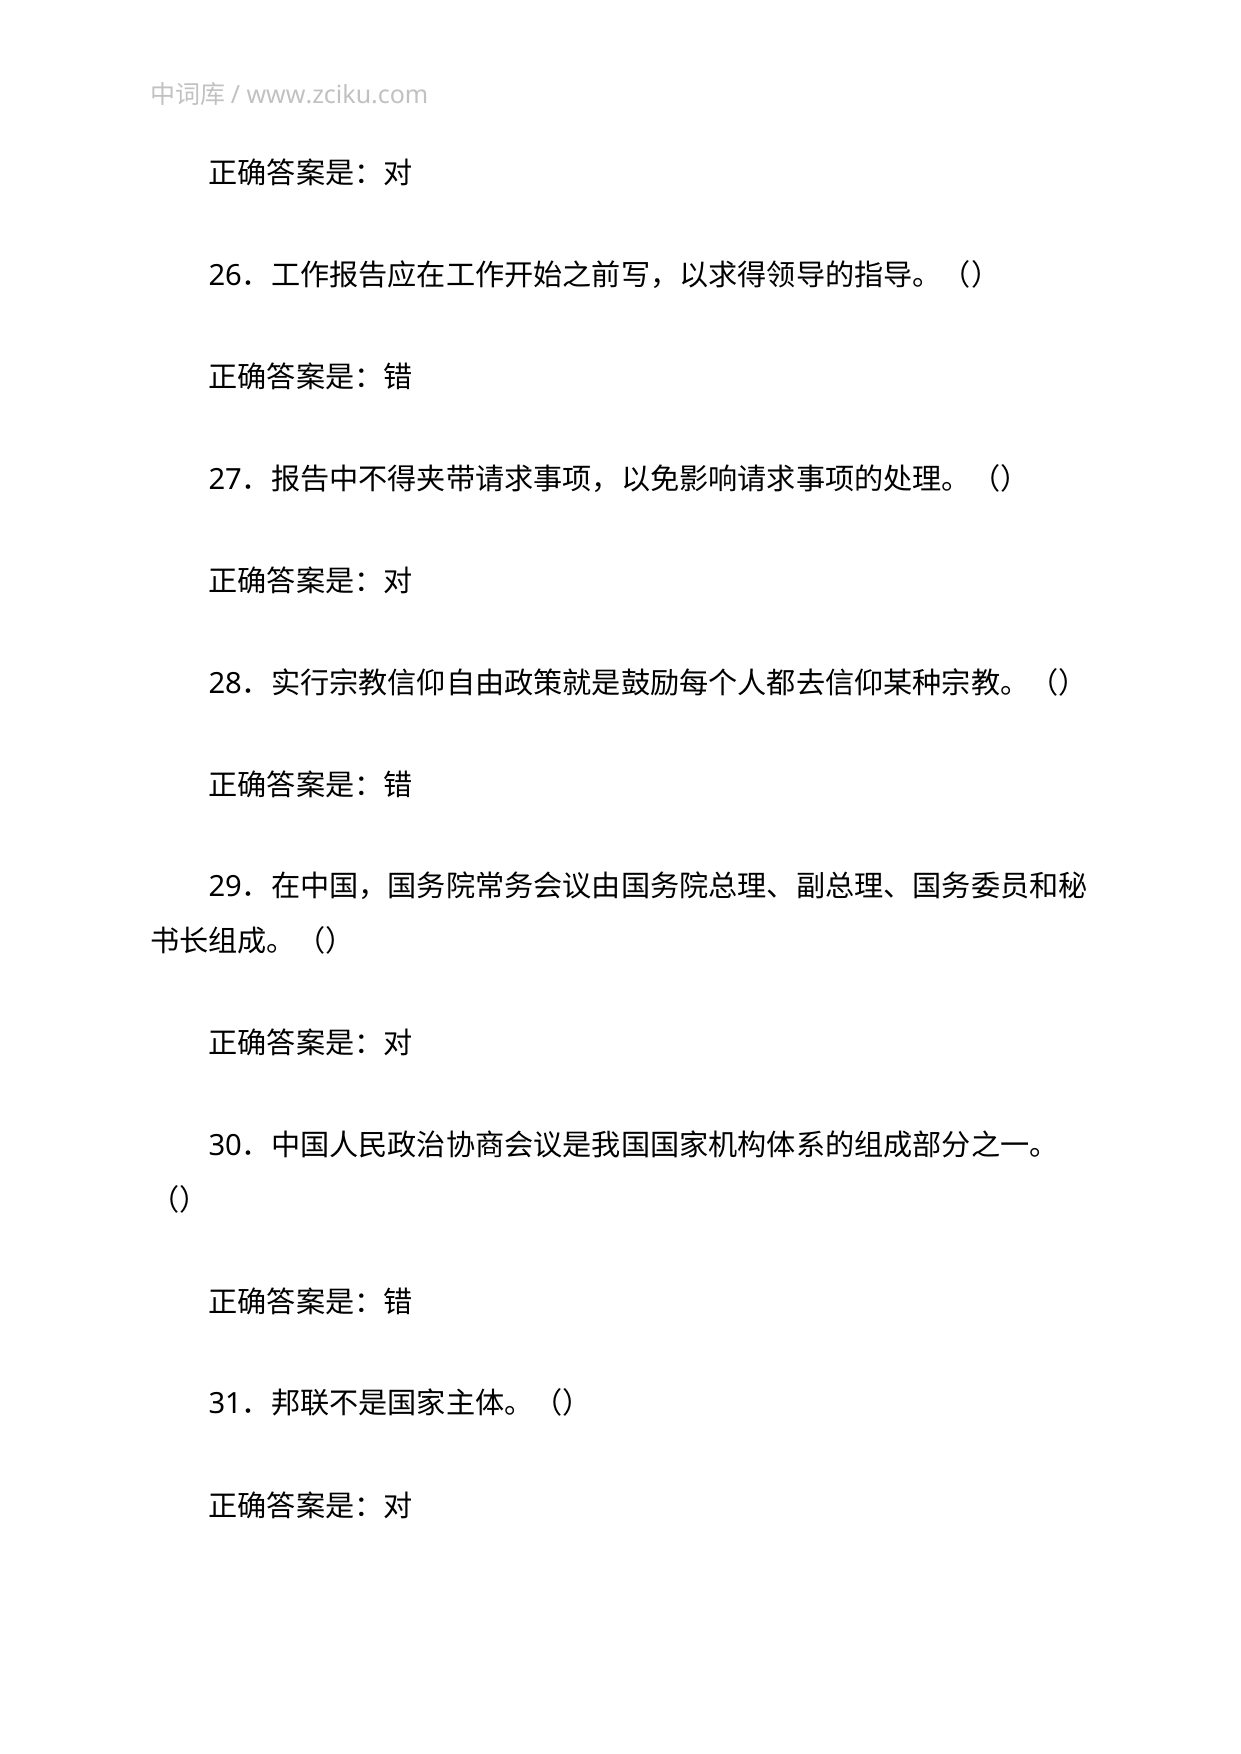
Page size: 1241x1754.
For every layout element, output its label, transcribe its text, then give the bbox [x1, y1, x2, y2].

text 30．中国人民政治协商会议是我国国家机构体系的组成部分之一。（） [150, 1122, 1090, 1219]
text 正确答案是：对 [150, 1020, 1090, 1062]
text 正确答案是：错 [150, 354, 1090, 396]
text 正确答案是：对 [150, 557, 1090, 600]
text 正确答案是：错 [150, 1278, 1090, 1321]
text 26．工作报告应在工作开始之前写，以求得领导的指导。（） [150, 252, 1090, 294]
text 31．邦联不是国家主体。（） [150, 1380, 1090, 1422]
text 29．在中国，国务院常务会议由国务院总理、副总理、国务委员和秘书长组成。（） [150, 863, 1090, 960]
text 正确答案是：对 [150, 150, 1090, 192]
text 正确答案是：对 [150, 1482, 1090, 1524]
text 28．实行宗教信仰自由政策就是鼓励每个人都去信仰某种宗教。（） [150, 659, 1090, 702]
text 正确答案是：错 [150, 761, 1090, 803]
text 27．报告中不得夹带请求事项，以免影响请求事项的处理。（） [150, 456, 1090, 498]
